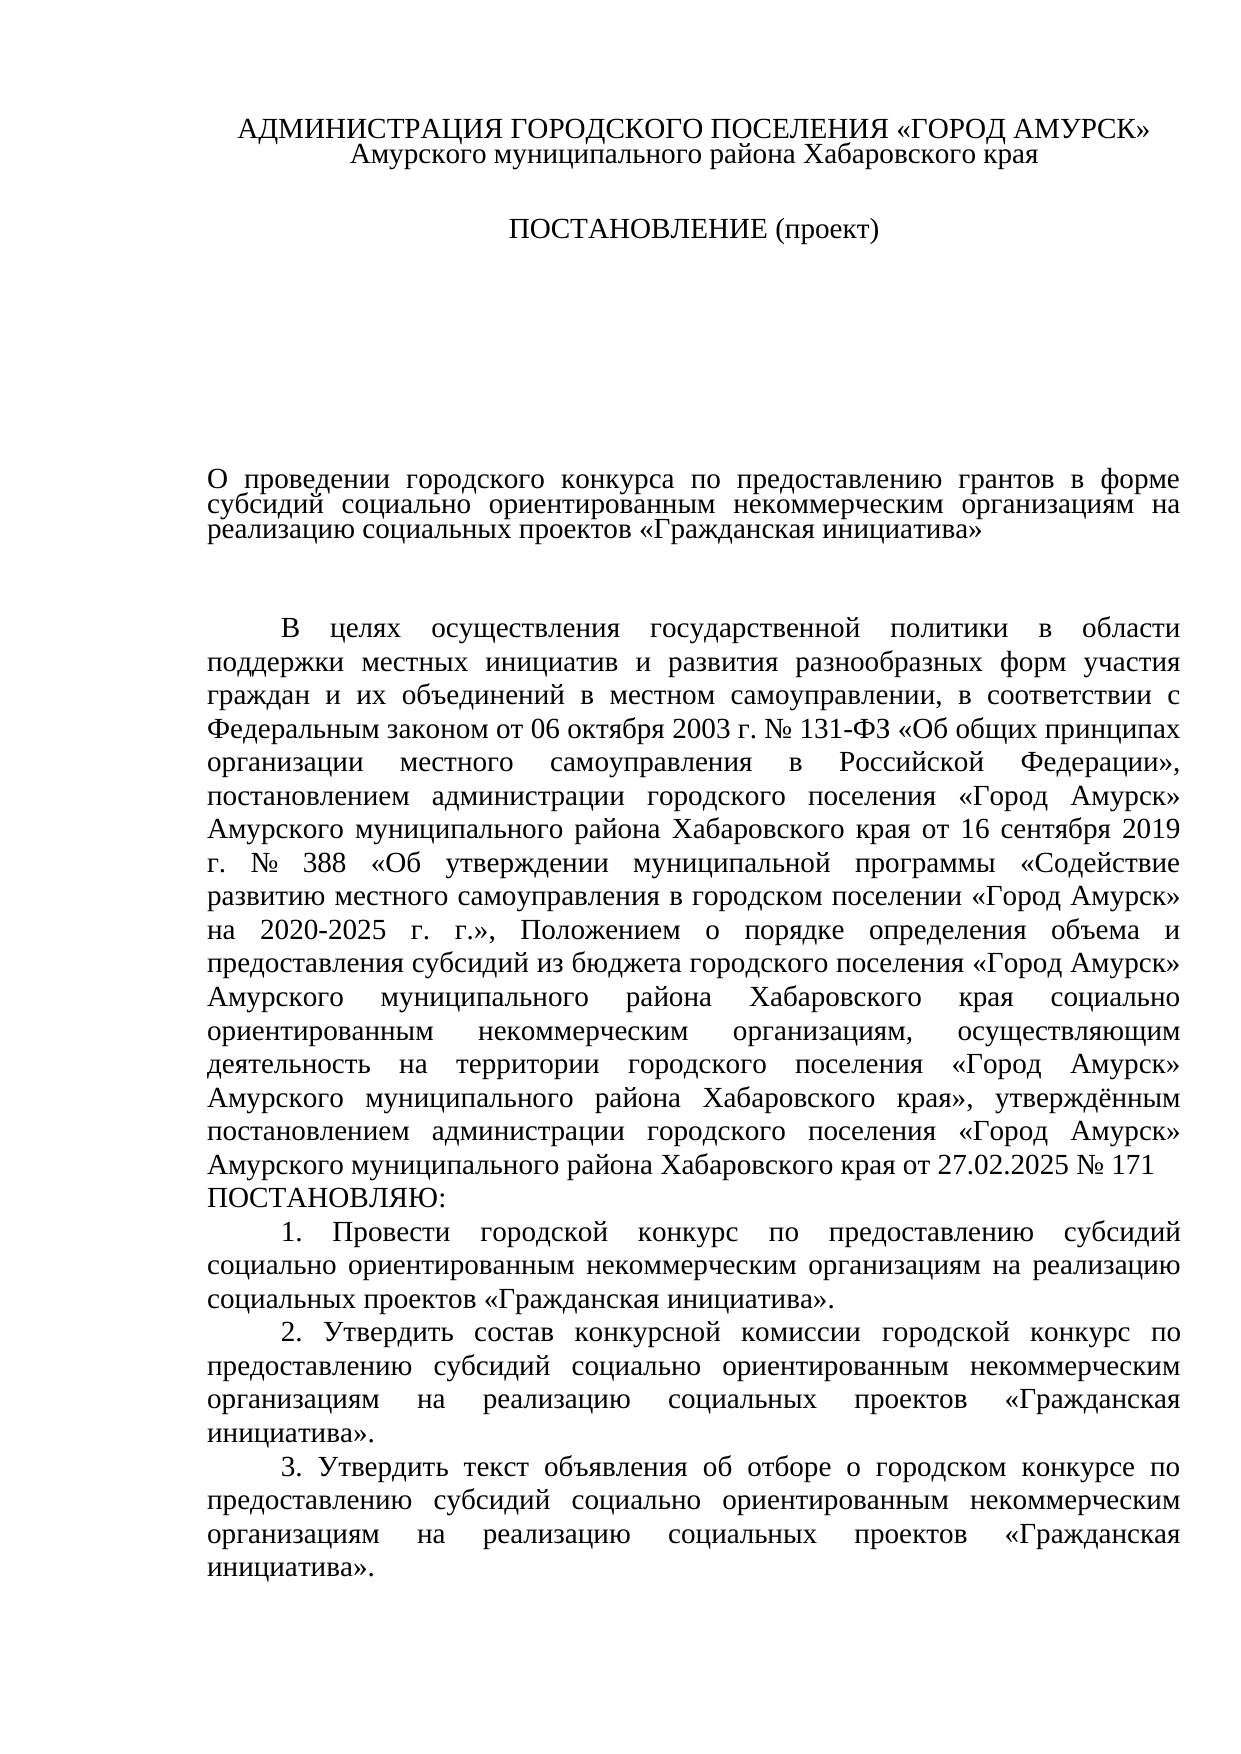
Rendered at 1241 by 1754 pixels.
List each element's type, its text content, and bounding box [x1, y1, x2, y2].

title ПОСТАНОВЛЕНИЕ (проект) [207, 218, 782, 243]
title О проведении городского конкурса по предоставлению грантов в форме субсидий социально ориентированным некоммерческим организациям на реализацию социальных проектов «Гражданская инициатива» [207, 468, 1181, 543]
text 1. Провести городской конкурс по предоставлению субсидий социально ориентированным некоммерческим организациям на реализацию социальных проектов «Гражданская инициатива». [207, 1214, 1181, 1314]
text 2. Утвердить состав конкурсной комиссии городской конкурс по предоставлению субсидий социально ориентированным некоммерческим организациям на реализацию социальных проектов «Гражданская инициатива». [207, 1314, 1181, 1449]
title Амурского муниципального района Хабаровского края [207, 143, 1181, 168]
text 3. Утвердить текст объявления об отборе о городском конкурсе по предоставлению субсидий социально ориентированным некоммерческим организациям на реализацию социальных проектов «Гражданская инициатива». [207, 1449, 1181, 1583]
text ПОСТАНОВЛЯЮ: [207, 1180, 1181, 1214]
title ПОСТАНОВЛЕНИЕ (проект) [779, 218, 1181, 243]
title АДМИНИСТРАЦИЯ ГОРОДСКОГО ПОСЕЛЕНИЯ «ГОРОД АМУРСК» [207, 118, 1181, 143]
text В целях осуществления государственной политики в области поддержки местных инициатив и развития разнообразных форм участия граждан и их объединений в местном самоуправлении, в соответствии с Федеральным законом от 06 октября 2003 г. № 131-ФЗ «Об общих принципах организации местного самоуправления в Российской Федерации», постановлением администрации городского поселения «Город Амурск» Амурского муниципального района Хабаровского края от 16 сентября 2019 г. № 388 «Об утверждении муниципальной программы «Содействие развитию местного самоуправления в городском поселении «Город Амурск» на 2020-2025 г. г.», Положением о порядке определения объема и предоставления субсидий из бюджета городского поселения «Город Амурск» Амурского муниципального района Хабаровского края социально ориентированным некоммерческим организациям, осуществляющим деятельность на территории городского поселения «Город Амурск» Амурского муниципального района Хабаровского края», утверждённым постановлением администрации городского поселения «Город Амурск» Амурского муниципального района Хабаровского края от 27.02.2025 № 171 [207, 610, 1181, 1180]
